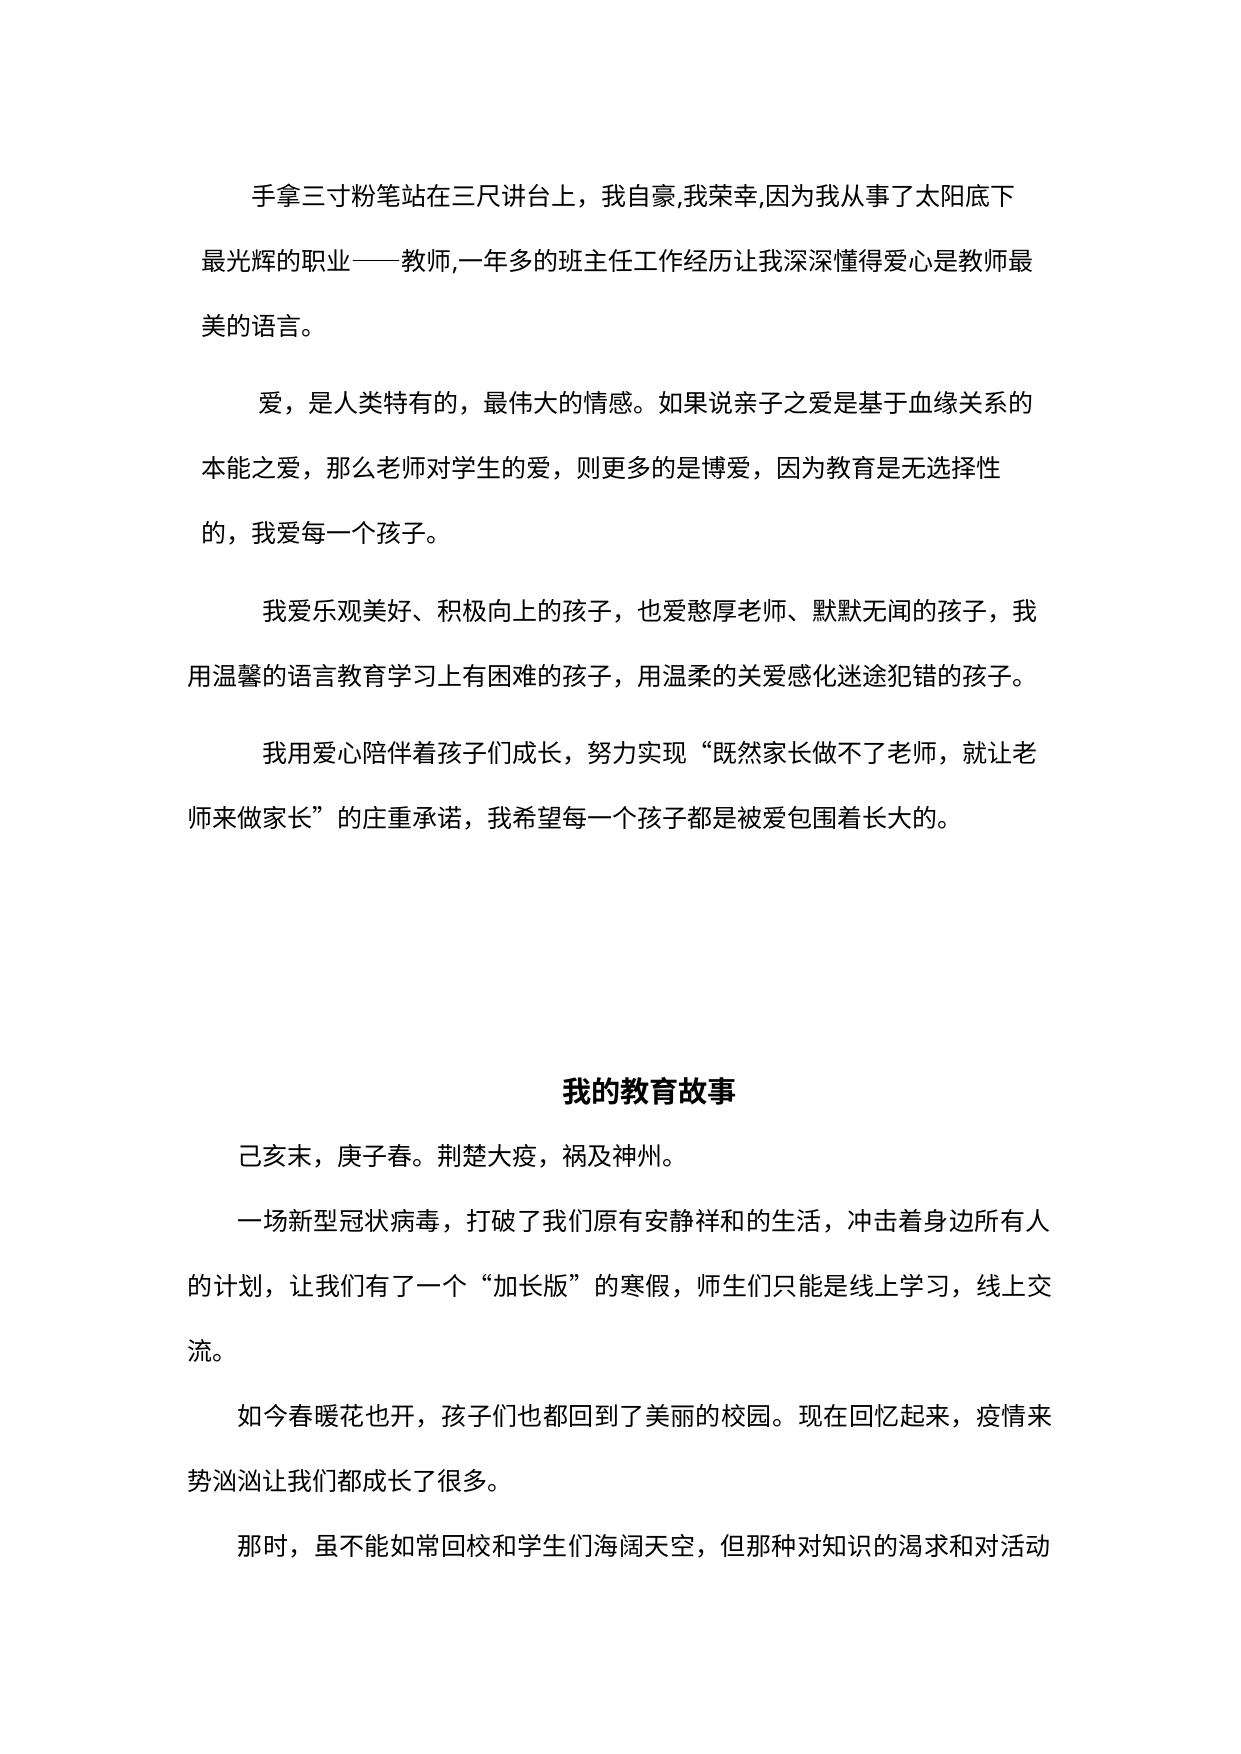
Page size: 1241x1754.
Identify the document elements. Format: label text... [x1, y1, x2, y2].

text 一场新型冠状病毒，打破了我们原有安静祥和的生活，冲击着身边所有人的计划，让我们有了一个“加长版”的寒假，师生们只能是线上学习，线上交流。 [187, 1187, 1053, 1382]
text 我用爱心陪伴着孩子们成长，努力实现“既然家长做不了老师，就让老师来做家长”的庄重承诺，我希望每一个孩子都是被爱包围着长大的。 [187, 719, 1038, 849]
text 我的教育故事 [187, 1057, 1053, 1122]
text 己亥末，庚子春。荆楚大疫，祸及神州。 [187, 1122, 1053, 1187]
text 手拿三寸粉笔站在三尺讲台上，我自豪,我荣幸,因为我从事了太阳底下最光辉的职业——教师,一年多的班主任工作经历让我深深懂得爱心是教师最美的语言。 [202, 162, 1038, 357]
text 如今春暖花也开，孩子们也都回到了美丽的校园。现在回忆起来，疫情来势汹汹让我们都成长了很多。 [187, 1382, 1053, 1512]
text 爱，是人类特有的，最伟大的情感。如果说亲子之爱是基于血缘关系的本能之爱，那么老师对学生的爱，则更多的是博爱，因为教育是无选择性的，我爱每一个孩子。 [202, 369, 1038, 564]
text 我爱乐观美好、积极向上的孩子，也爱憨厚老师、默默无闻的孩子，我用温馨的语言教育学习上有困难的孩子，用温柔的关爱感化迷途犯错的孩子。 [187, 577, 1038, 707]
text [187, 1512, 1053, 1577]
